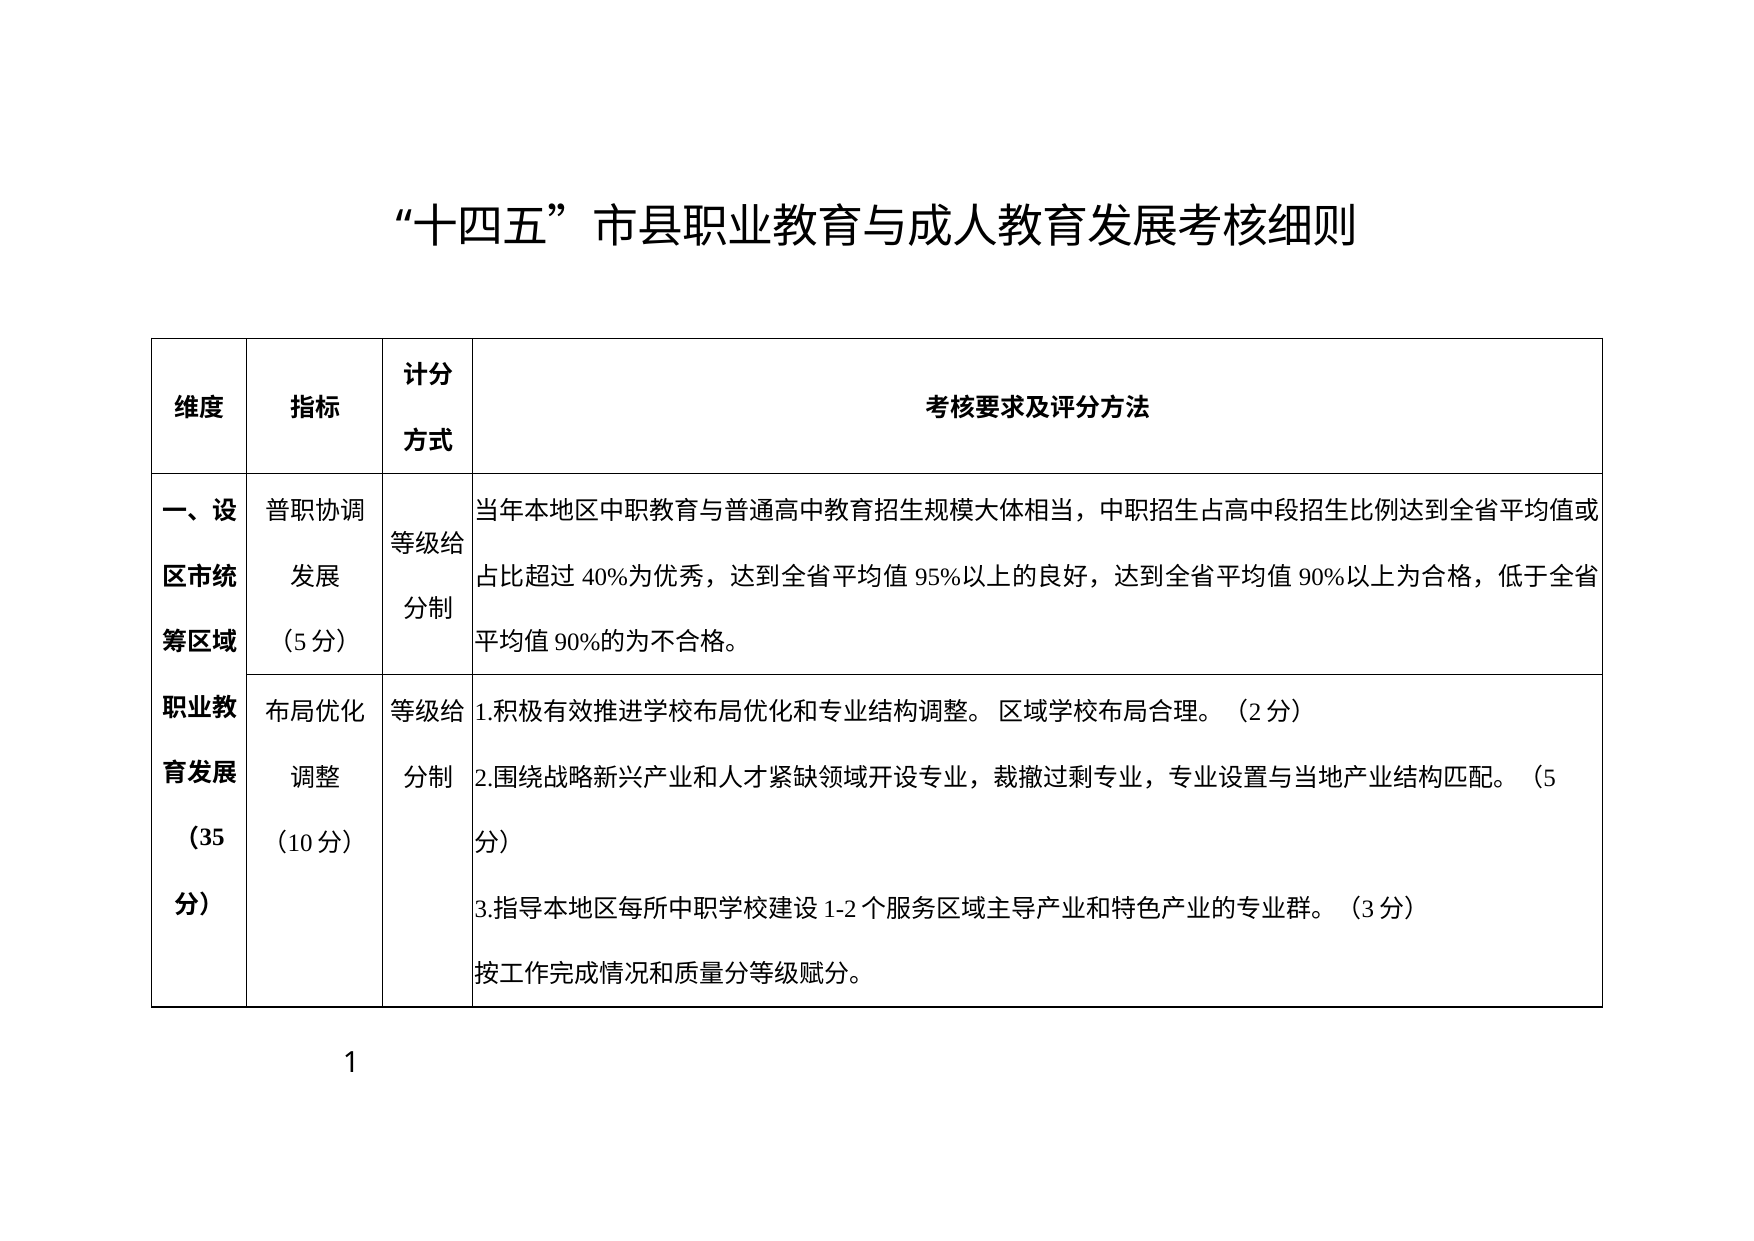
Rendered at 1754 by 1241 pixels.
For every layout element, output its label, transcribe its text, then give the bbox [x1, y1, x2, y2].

table_cell 当年本地区中职教育与普通高中教育招生规模大体相当，中职招生占高中段招生比例达到全省平均值或占比超过40%为优秀，达到全省平均值95%以上的良好，达到全省平均值90%以上为合格，低于全省平均值90%的为不合格。 [473, 474, 1602, 674]
table_header 计分 方式 [383, 339, 472, 473]
table_header 指标 [247, 339, 382, 473]
text “十四五”市县职业教育与成人教育发展考核细则 [201, 173, 1553, 272]
table_cell 布局优化 调整 （10分） [247, 675, 382, 1006]
table_cell 一、设区市统筹区域职业教育发展 （35分） [152, 474, 246, 1006]
table_cell 普职协调 发展 （5分） [247, 474, 382, 674]
table_cell 等级给分制 [383, 675, 472, 1006]
table_header 考核要求及评分方法 [473, 339, 1602, 473]
table_cell 等级给分制 [383, 474, 472, 674]
table_cell 1.积极有效推进学校布局优化和专业结构调整。 区域学校布局合理。（2分） 2.围绕战略新兴产业和人才紧缺领域开设专业，裁撤过剩专业，专业设置与当地产业结构匹配。（5分） 3.指导本地区每所中职学校建设1-2个服务区域主导产业和特色产业的专业群。（3分） 按工作完成情况和质量分等级赋分。 [473, 675, 1602, 1006]
table_header 维度 [152, 339, 246, 473]
